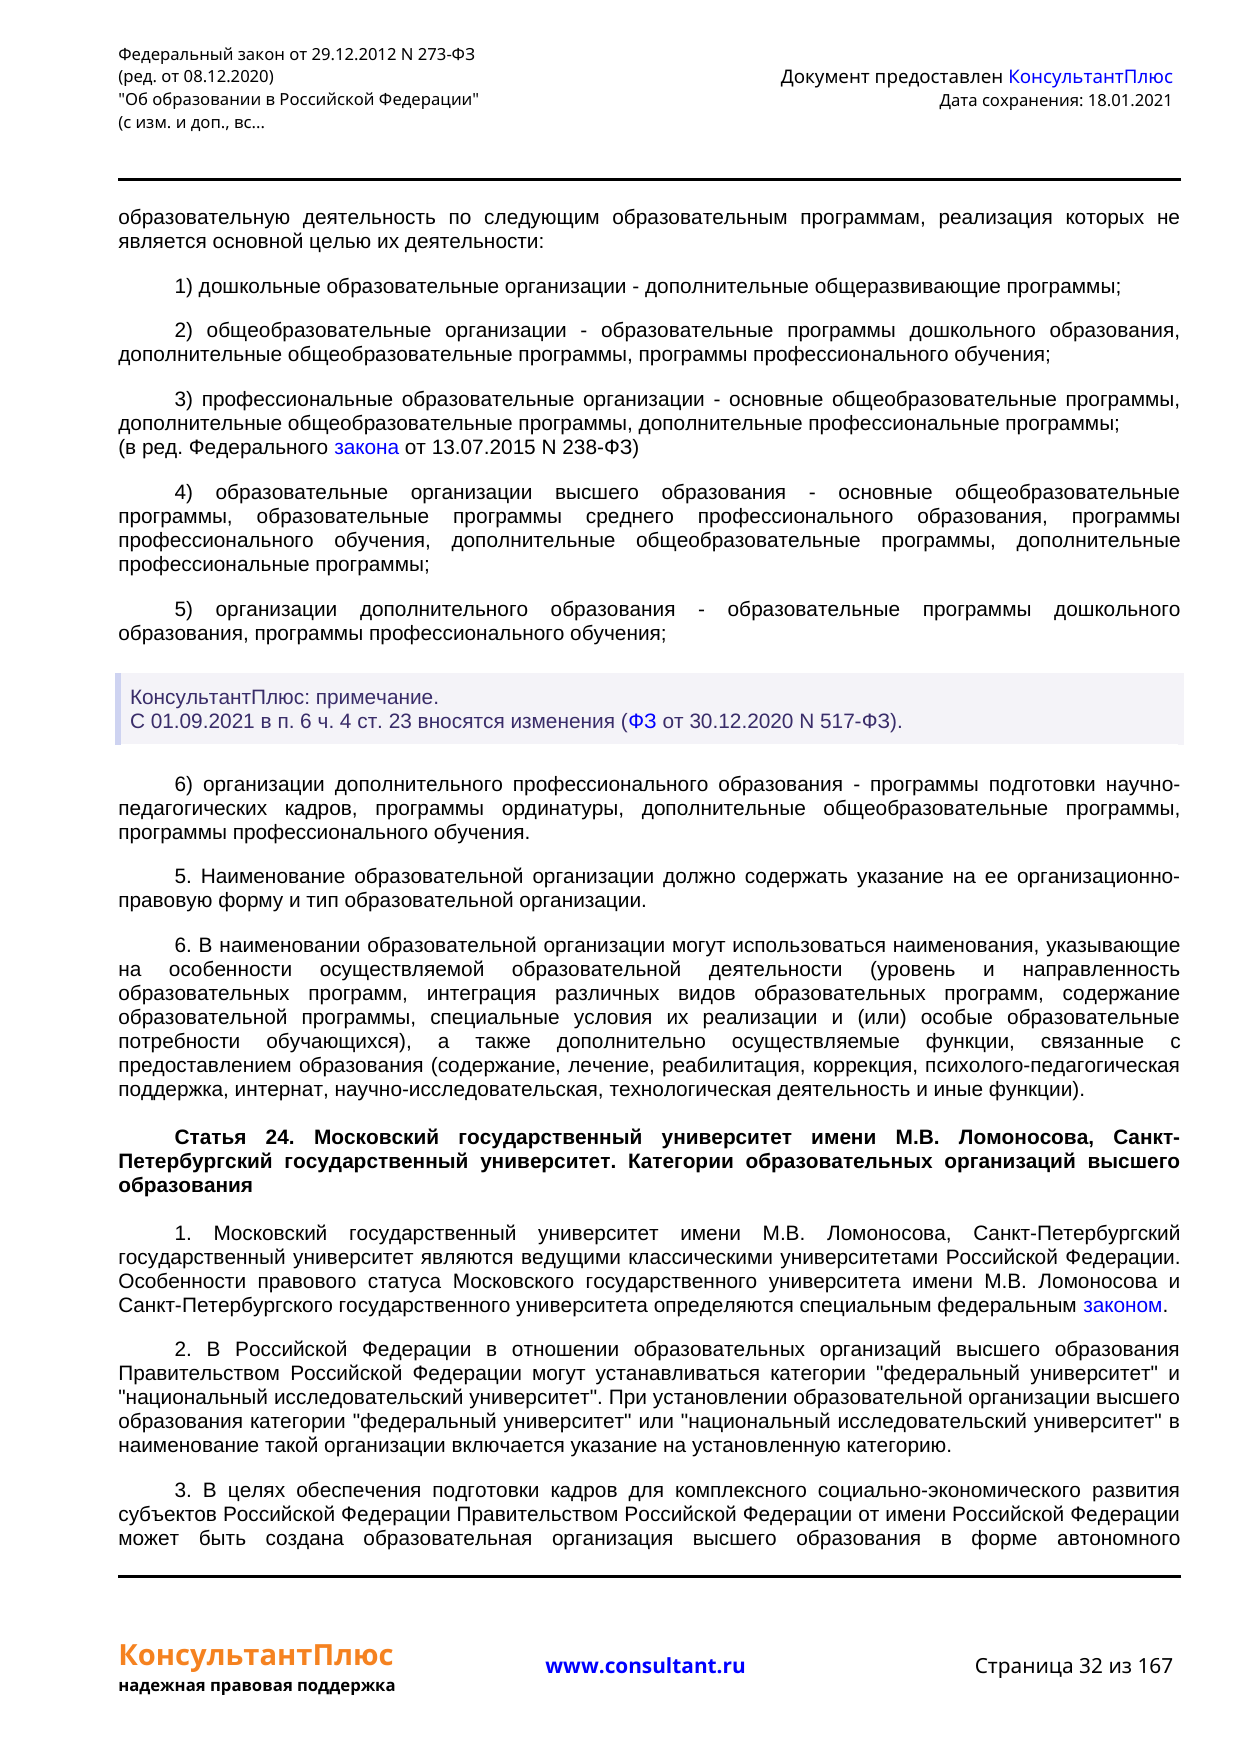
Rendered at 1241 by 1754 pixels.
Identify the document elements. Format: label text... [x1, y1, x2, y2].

text (в ред. Федерального закона от 13.07.2015 N 238-ФЗ) [118, 435, 1181, 459]
text 2. В Российской Федерации в отношении образовательных организаций высшего образования Правительством Российской Федерации могут устанавливаться категории "федеральный университет" и "национальный исследовательский университет". При установлении образовательной организации высшего образования категории "федеральный университет" или "национальный исследовательский университет" в наименование такой организации включается указание на установленную категорию. [118, 1337, 1181, 1457]
text 1) дошкольные образовательные организации - дополнительные общеразвивающие программы; [118, 273, 1181, 297]
text 1. Московский государственный университет имени М.В. Ломоносова, Санкт-Петербургский государственный университет являются ведущими классическими университетами Российской Федерации. Особенности правового статуса Московского государственного университета имени М.В. Ломоносова и Санкт-Петербургского государственного университета определяются специальным федеральным законом. [118, 1221, 1181, 1316]
title Статья 24. Московский государственный университет имени М.В. Ломоносова, Санкт-Петербургский государственный университет. Категории образовательных организаций высшего образования [118, 1125, 1181, 1197]
text 2) общеобразовательные организации - образовательные программы дошкольного образования, дополнительные общеобразовательные программы, программы профессионального обучения; [118, 318, 1181, 366]
text 4) образовательные организации высшего образования - основные общеобразовательные программы, образовательные программы среднего профессионального образования, программы профессионального обучения, дополнительные общеобразовательные программы, дополнительные профессиональные программы; [118, 480, 1181, 576]
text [118, 1478, 1181, 1550]
text 5) организации дополнительного образования - образовательные программы дошкольного образования, программы профессионального обучения; [118, 596, 1181, 644]
text 5. Наименование образовательной организации должно содержать указание на ее организационно-правовую форму и тип образовательной организации. [118, 864, 1181, 912]
text 6. В наименовании образовательной организации могут использоваться наименования, указывающие на особенности осуществляемой образовательной деятельности (уровень и направленность образовательных программ, интеграция различных видов образовательных программ, содержание образовательной программы, специальные условия их реализации и (или) особые образовательные потребности обучающихся), а также дополнительно осуществляемые функции, связанные с предоставлением образования (содержание, лечение, реабилитация, коррекция, психолого-педагогическая поддержка, интернат, научно-исследовательская, технологическая деятельность и иные функции). [118, 933, 1181, 1101]
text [118, 205, 1181, 253]
table_header КонсультантПлюс: примечание. С 01.09.2021 в п. 6 ч. 4 ст. 23 вносятся изменения (ФЗ от 30.12.2020 N 517-ФЗ). [121, 673, 1178, 744]
text 3) профессиональные образовательные организации - основные общеобразовательные программы, дополнительные общеобразовательные программы, дополнительные профессиональные программы; [118, 387, 1181, 435]
text 6) организации дополнительного профессионального образования - программы подготовки научно-педагогических кадров, программы ординатуры, дополнительные общеобразовательные программы, программы профессионального обучения. [118, 772, 1181, 843]
